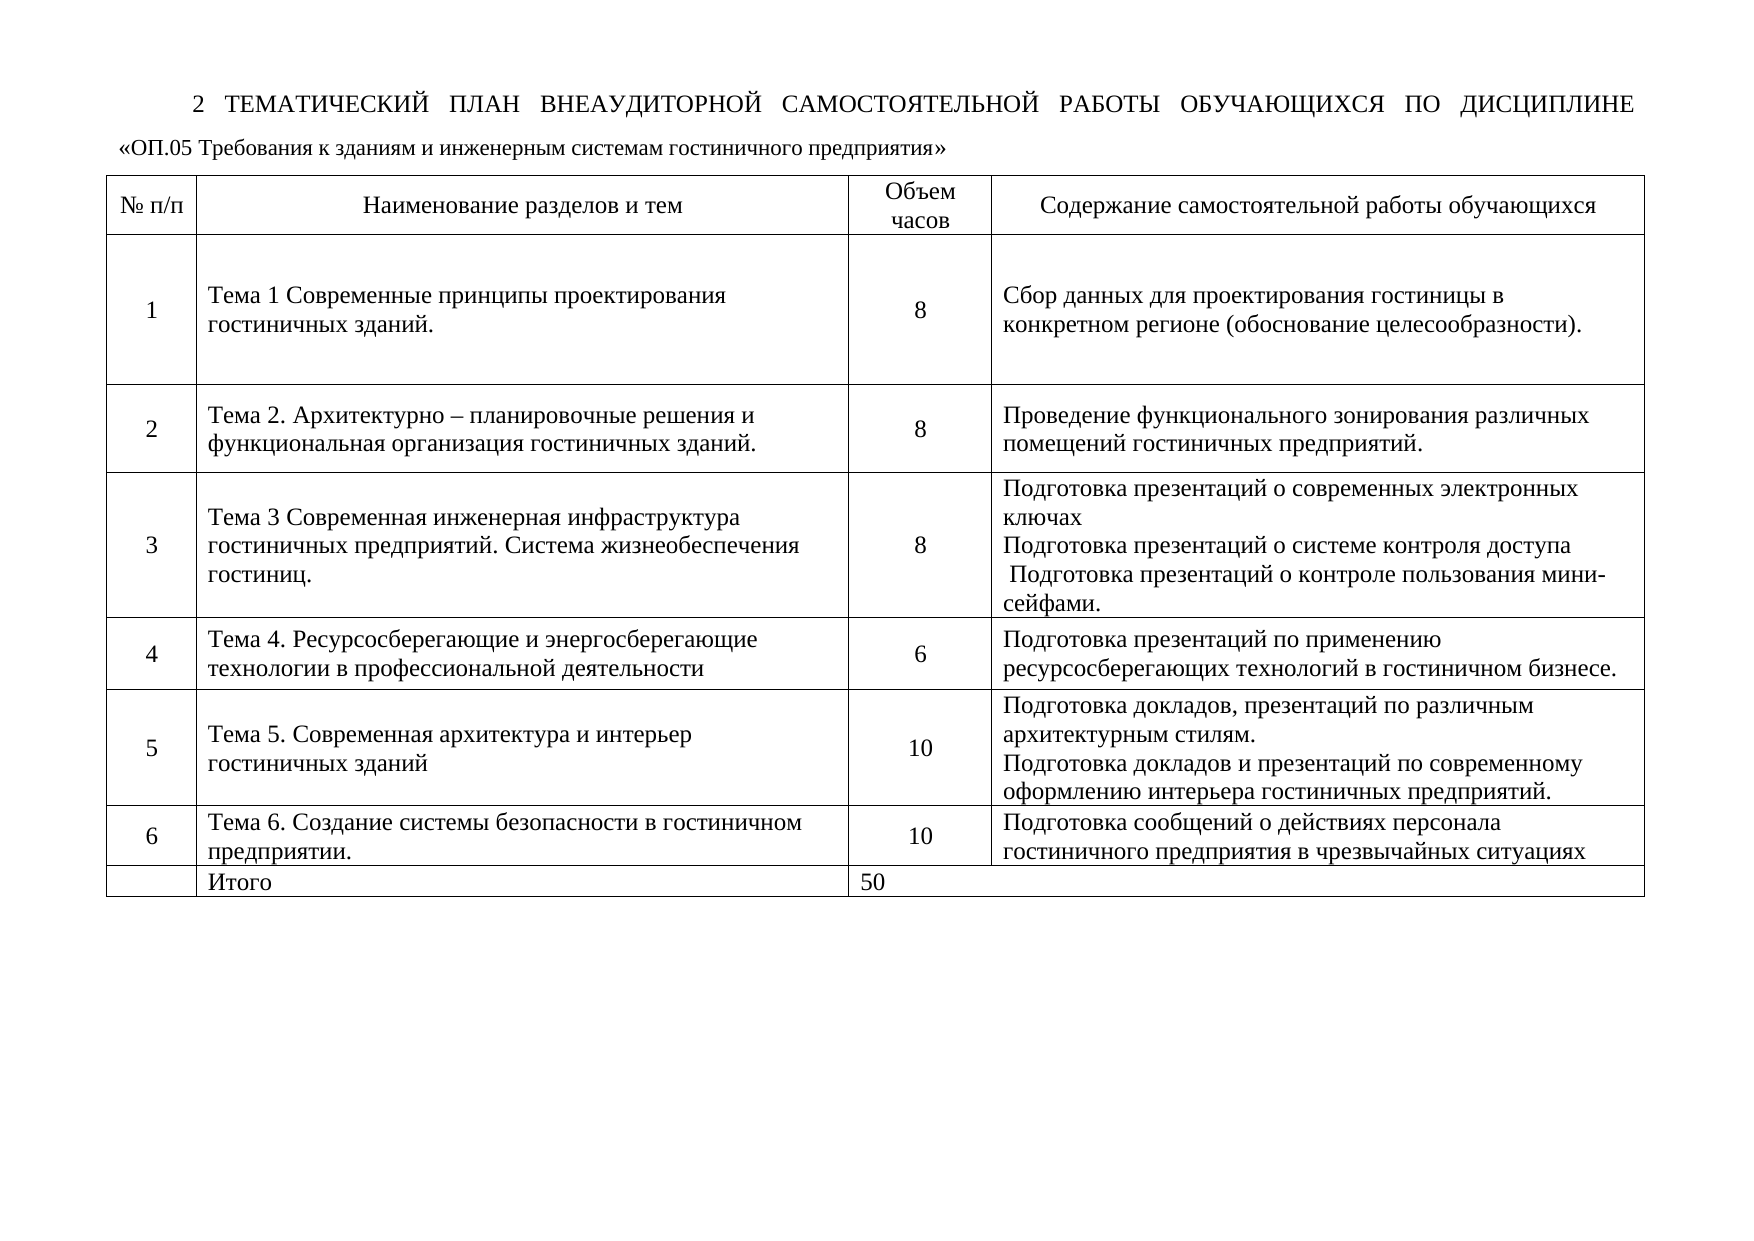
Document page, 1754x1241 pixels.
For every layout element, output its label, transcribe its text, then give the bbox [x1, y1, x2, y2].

table_cell Подготовка презентаций по применению ресурсосберегающих технологий в гостиничном бизнесе. [992, 618, 1644, 689]
table_cell 4 [107, 618, 196, 689]
table_header Наименование разделов и тем [197, 176, 848, 233]
text 2 ТЕМАТИЧЕСКИЙ ПЛАН ВНЕАУДИТОРНОЙ САМОСТОЯТЕЛЬНОЙ РАБОТЫ ОБУЧАЮЩИХСЯ ПО ДИСЦИПЛИНЕ «ОП.05 Требования к зданиям и инженерным системам гостиничного предприятия» [118, 89, 1636, 161]
table_cell 10 [849, 806, 991, 865]
table_cell 2 [107, 385, 196, 472]
table_cell Тема 4. Ресурсосберегающие и энергосберегающие технологии в профессиональной деятельности [197, 618, 848, 689]
table_cell Тема 5. Современная архитектура и интерьер гостиничных зданий [197, 690, 848, 805]
table_header Объем часов [849, 176, 991, 233]
table_cell 1 [107, 235, 196, 384]
table_header Содержание самостоятельной работы обучающихся [992, 176, 1644, 233]
table_cell 8 [849, 385, 991, 472]
table_cell Итого [197, 866, 848, 896]
table_cell Подготовка презентаций о современных электронных ключах Подготовка презентаций о системе контроля доступа Подготовка презентаций о контроле пользования мини-сейфами. [992, 473, 1644, 617]
table_cell 8 [849, 235, 991, 384]
table_cell 50 [849, 866, 1644, 896]
table_cell 8 [849, 473, 991, 617]
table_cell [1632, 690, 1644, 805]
table_cell [107, 866, 196, 896]
table_cell Тема 2. Архитектурно – планировочные решения и функциональная организация гостиничных зданий. [197, 385, 848, 472]
table_cell Сбор данных для проектирования гостиницы в конкретном регионе (обоснование целесообразности). [992, 235, 1644, 384]
table_cell 10 [849, 690, 991, 805]
table_cell 3 [107, 473, 196, 617]
table_cell Тема 3 Современная инженерная инфраструктура гостиничных предприятий. Система жизнеобеспечения гостиниц. [197, 473, 848, 617]
table_cell 5 [107, 690, 196, 805]
table_cell Тема 1 Современные принципы проектирования гостиничных зданий. [197, 235, 848, 384]
table_cell Тема 6. Создание системы безопасности в гостиничном предприятии. [197, 806, 848, 865]
table_cell 6 [849, 618, 991, 689]
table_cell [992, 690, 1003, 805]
table_cell Проведение функционального зонирования различных помещений гостиничных предприятий. [992, 385, 1644, 472]
table_header № п/п [107, 176, 196, 233]
table_cell Подготовка сообщений о действиях персонала гостиничного предприятия в чрезвычайных ситуациях [992, 806, 1644, 865]
table_cell 6 [107, 806, 196, 865]
